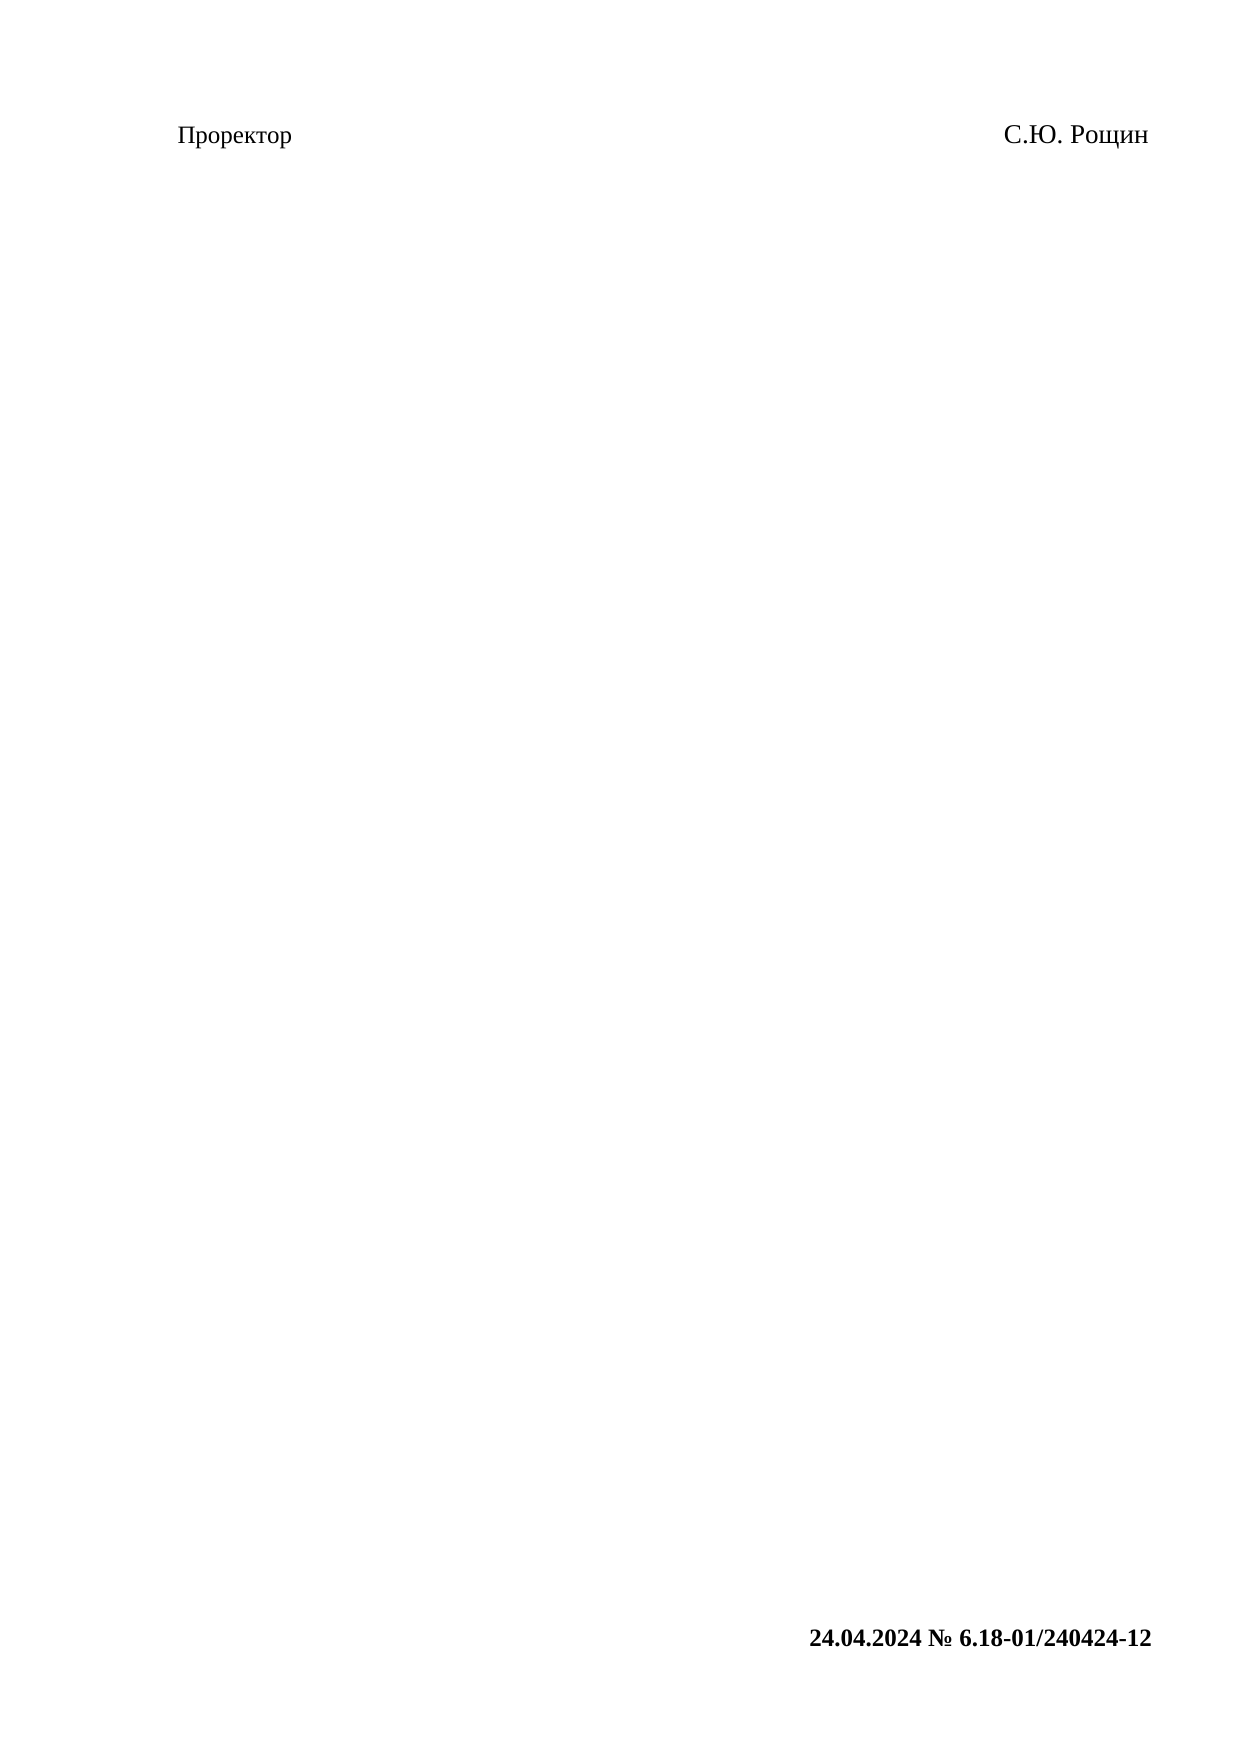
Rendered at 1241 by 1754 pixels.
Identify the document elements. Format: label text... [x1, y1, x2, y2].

text С.Ю. Рощин [177, 118, 1152, 149]
